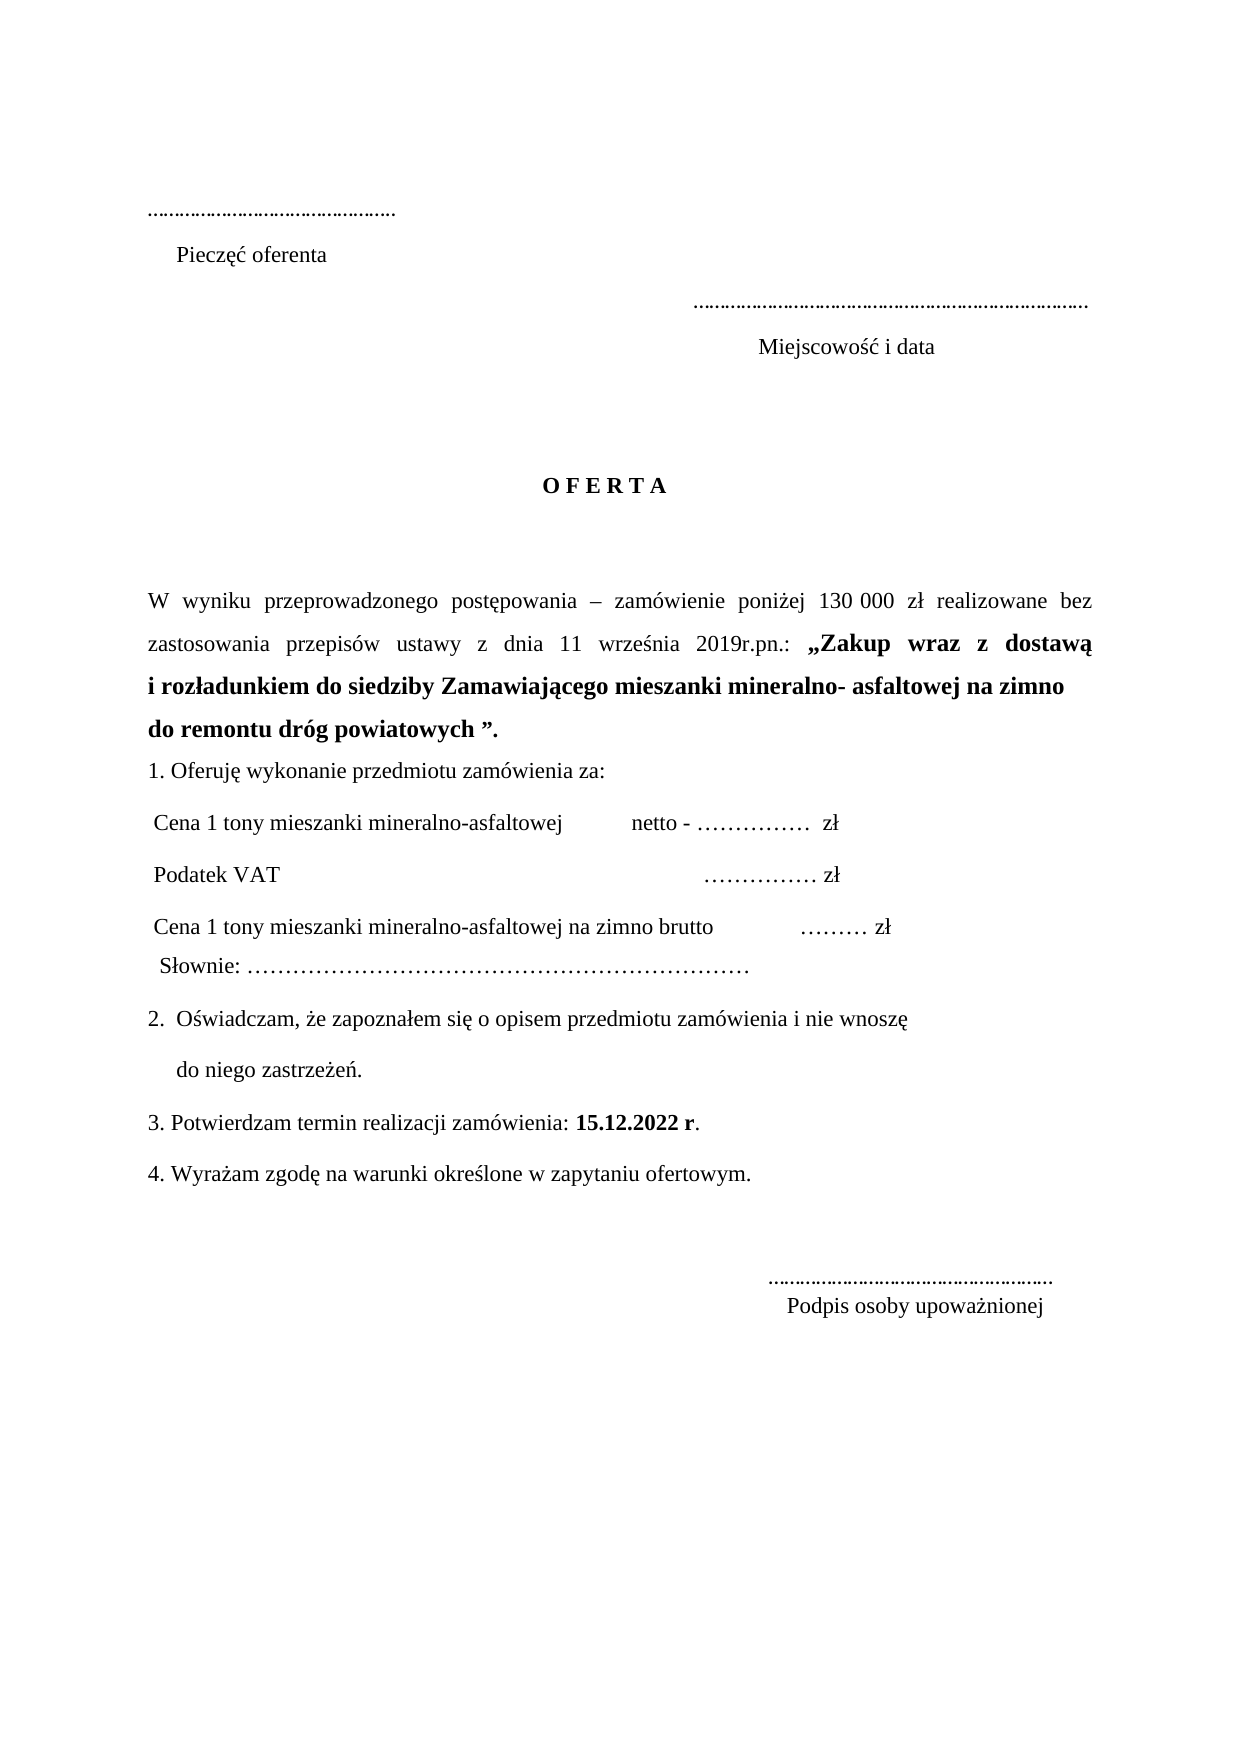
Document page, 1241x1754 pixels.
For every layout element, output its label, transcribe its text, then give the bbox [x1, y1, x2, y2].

text O F E R T A [148, 472, 1093, 499]
text do remontu dróg powiatowych ”. [148, 714, 1093, 743]
text 1. Oferuję wykonanie przedmiotu zamówienia za: [148, 757, 1093, 783]
text do niego zastrzeżeń. [148, 1057, 1093, 1083]
text Cena 1 tony mieszanki mineralno-asfaltowej netto - …………… zł [148, 809, 1093, 836]
list Podpis osoby upoważnionej [223, 1292, 1093, 1318]
text Cena 1 tony mieszanki mineralno-asfaltowej na zimno brutto ……… zł [148, 913, 1093, 939]
text W wyniku przeprowadzonego postępowania – zamówienie poniżej 130 000 zł realizowane bez zastosowania przepisów ustawy z dnia 11 września 2019r.pn.: „Zakup wraz z dostawą i rozładunkiem do siedziby Zamawiającego mieszanki mineralno- asfaltowej na zimno [148, 587, 1093, 700]
text Miejscowość i data [148, 333, 1093, 360]
text 2. Oświadczam, że zapoznałem się o opisem przedmiotu zamówienia i nie wnoszę [148, 1004, 1093, 1031]
text ……………………………………….. [148, 194, 1093, 222]
text 3. Potwierdzam termin realizacji zamówienia: 15.12.2022 r. [148, 1108, 1093, 1135]
text Pieczęć oferenta [148, 241, 1093, 268]
text 4. Wyrażam zgodę na warunki określone w zapytaniu ofertowym. [148, 1161, 1093, 1187]
text Podatek VAT …………… zł [148, 861, 1093, 887]
list ……………………………………………… [223, 1262, 1093, 1290]
text ………………………………………………………………… [148, 286, 1093, 314]
text Słownie: ………………………………………………………… [148, 953, 1093, 979]
